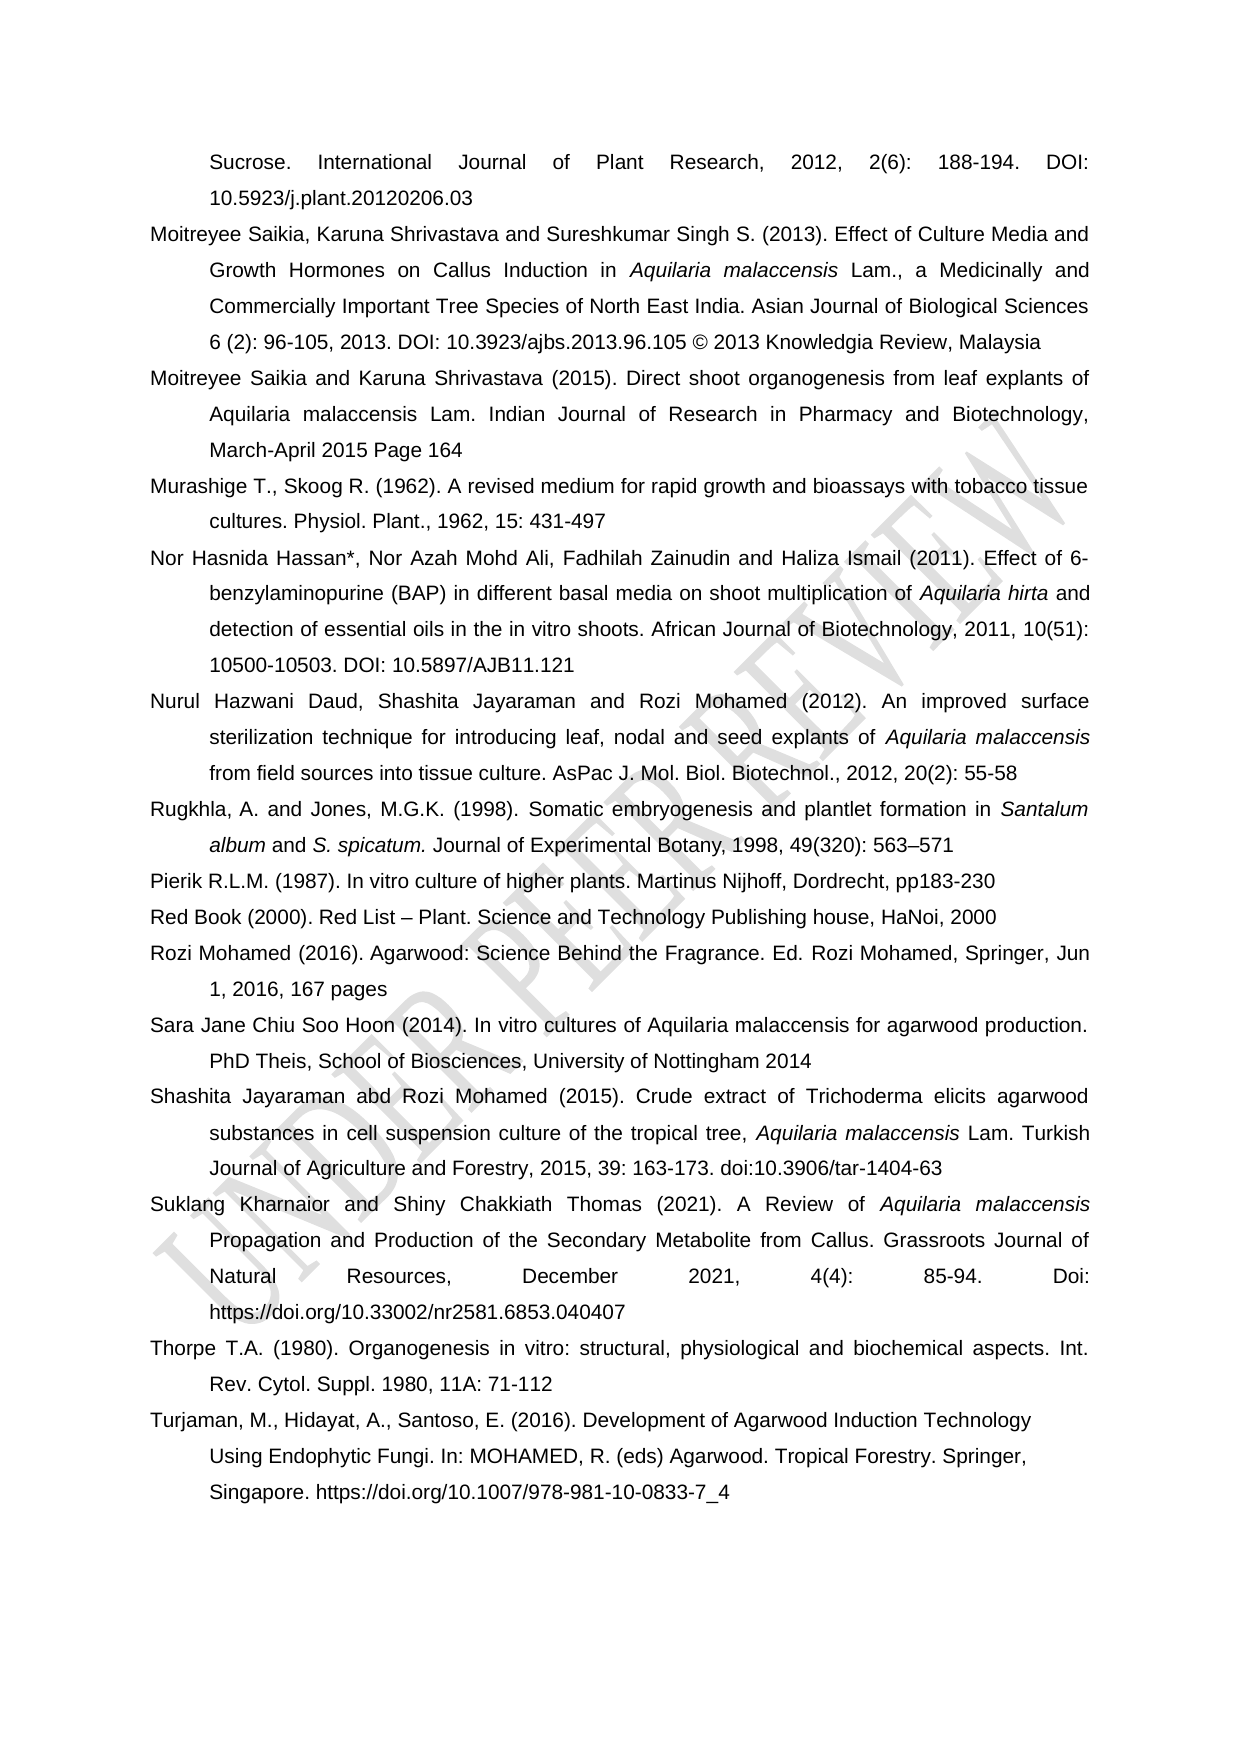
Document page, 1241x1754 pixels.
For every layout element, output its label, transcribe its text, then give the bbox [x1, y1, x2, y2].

text Nurul Hazwani Daud, Shashita Jayaraman and Rozi Mohamed (2012). An improved surface sterilization technique for introducing leaf, nodal and seed explants of Aquilaria malaccensis from field sources into tissue culture. AsPac J. Mol. Biol. Biotechnol., 2012, 20(2): 55-58 [150, 689, 1090, 785]
text Murashige T., Skoog R. (1962). A revised medium for rapid growth and bioassays with tobacco tissue cultures. Physiol. Plant., 1962, 15: 431-497 [150, 473, 1090, 533]
text Shashita Jayaraman abd Rozi Mohamed (2015). Crude extract of Trichoderma elicits agarwood substances in cell suspension culture of the tropical tree, Aquilaria malaccensis Lam. Turkish Journal of Agriculture and Forestry, 2015, 39: 163-173. doi:10.3906/tar-1404-63 [150, 1084, 1090, 1180]
text Red Book (2000). Red List – Plant. Science and Technology Publishing house, HaNoi, 2000 [150, 905, 1090, 929]
text Pierik R.L.M. (1987). In vitro culture of higher plants. Martinus Nijhoff, Dordrecht, pp183-230 [150, 869, 1090, 893]
text Suklang Kharnaior and Shiny Chakkiath Thomas (2021). A Review of Aquilaria malaccensis Propagation and Production of the Secondary Metabolite from Callus. Grassroots Journal of Natural Resources, December 2021, 4(4): 85-94. Doi: https://doi.org/10.33002/nr2581.6853.040407 [150, 1192, 1090, 1324]
text Moitreyee Saikia and Karuna Shrivastava (2015). Direct shoot organogenesis from leaf explants of Aquilaria malaccensis Lam. Indian Journal of Research in Pharmacy and Biotechnology, March-April 2015 Page 164 [150, 366, 1090, 461]
text Thorpe T.A. (1980). Organogenesis in vitro: structural, physiological and biochemical aspects. Int. Rev. Cytol. Suppl. 1980, 11A: 71-112 [150, 1336, 1090, 1396]
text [150, 150, 1090, 210]
text Sara Jane Chiu Soo Hoon (2014). In vitro cultures of Aquilaria malaccensis for agarwood production. PhD Theis, School of Biosciences, University of Nottingham 2014 [150, 1012, 1090, 1072]
text Nor Hasnida Hassan*, Nor Azah Mohd Ali, Fadhilah Zainudin and Haliza Ismail (2011). Effect of 6-benzylaminopurine (BAP) in different basal media on shoot multiplication of Aquilaria hirta and detection of essential oils in the in vitro shoots. African Journal of Biotechnology, 2011, 10(51): 10500-10503. DOI: 10.5897/AJB11.121 [150, 545, 1090, 677]
text Moitreyee Saikia, Karuna Shrivastava and Sureshkumar Singh S. (2013). Effect of Culture Media and Growth Hormones on Callus Induction in Aquilaria malaccensis Lam., a Medicinally and Commercially Important Tree Species of North East India. Asian Journal of Biological Sciences 6 (2): 96-105, 2013. DOI: 10.3923/ajbs.2013.96.105 © 2013 Knowledgia Review, Malaysia [150, 222, 1090, 354]
text Rozi Mohamed (2016). Agarwood: Science Behind the Fragrance. Ed. Rozi Mohamed, Springer, Jun 1, 2016, 167 pages [150, 941, 1090, 1001]
subtitle Rugkhla, A. and Jones, M.G.K. (1998). Somatic embryogenesis and plantlet formation in Santalum album and S. spicatum. Journal of Experimental Botany, 1998, 49(320): 563–571 [150, 797, 1090, 857]
text Turjaman, M., Hidayat, A., Santoso, E. (2016). Development of Agarwood Induction Technology Using Endophytic Fungi. In: MOHAMED, R. (eds) Agarwood. Tropical Forestry. Springer, Singapore. https://doi.org/10.1007/978-981-10-0833-7_4 [150, 1408, 1090, 1504]
